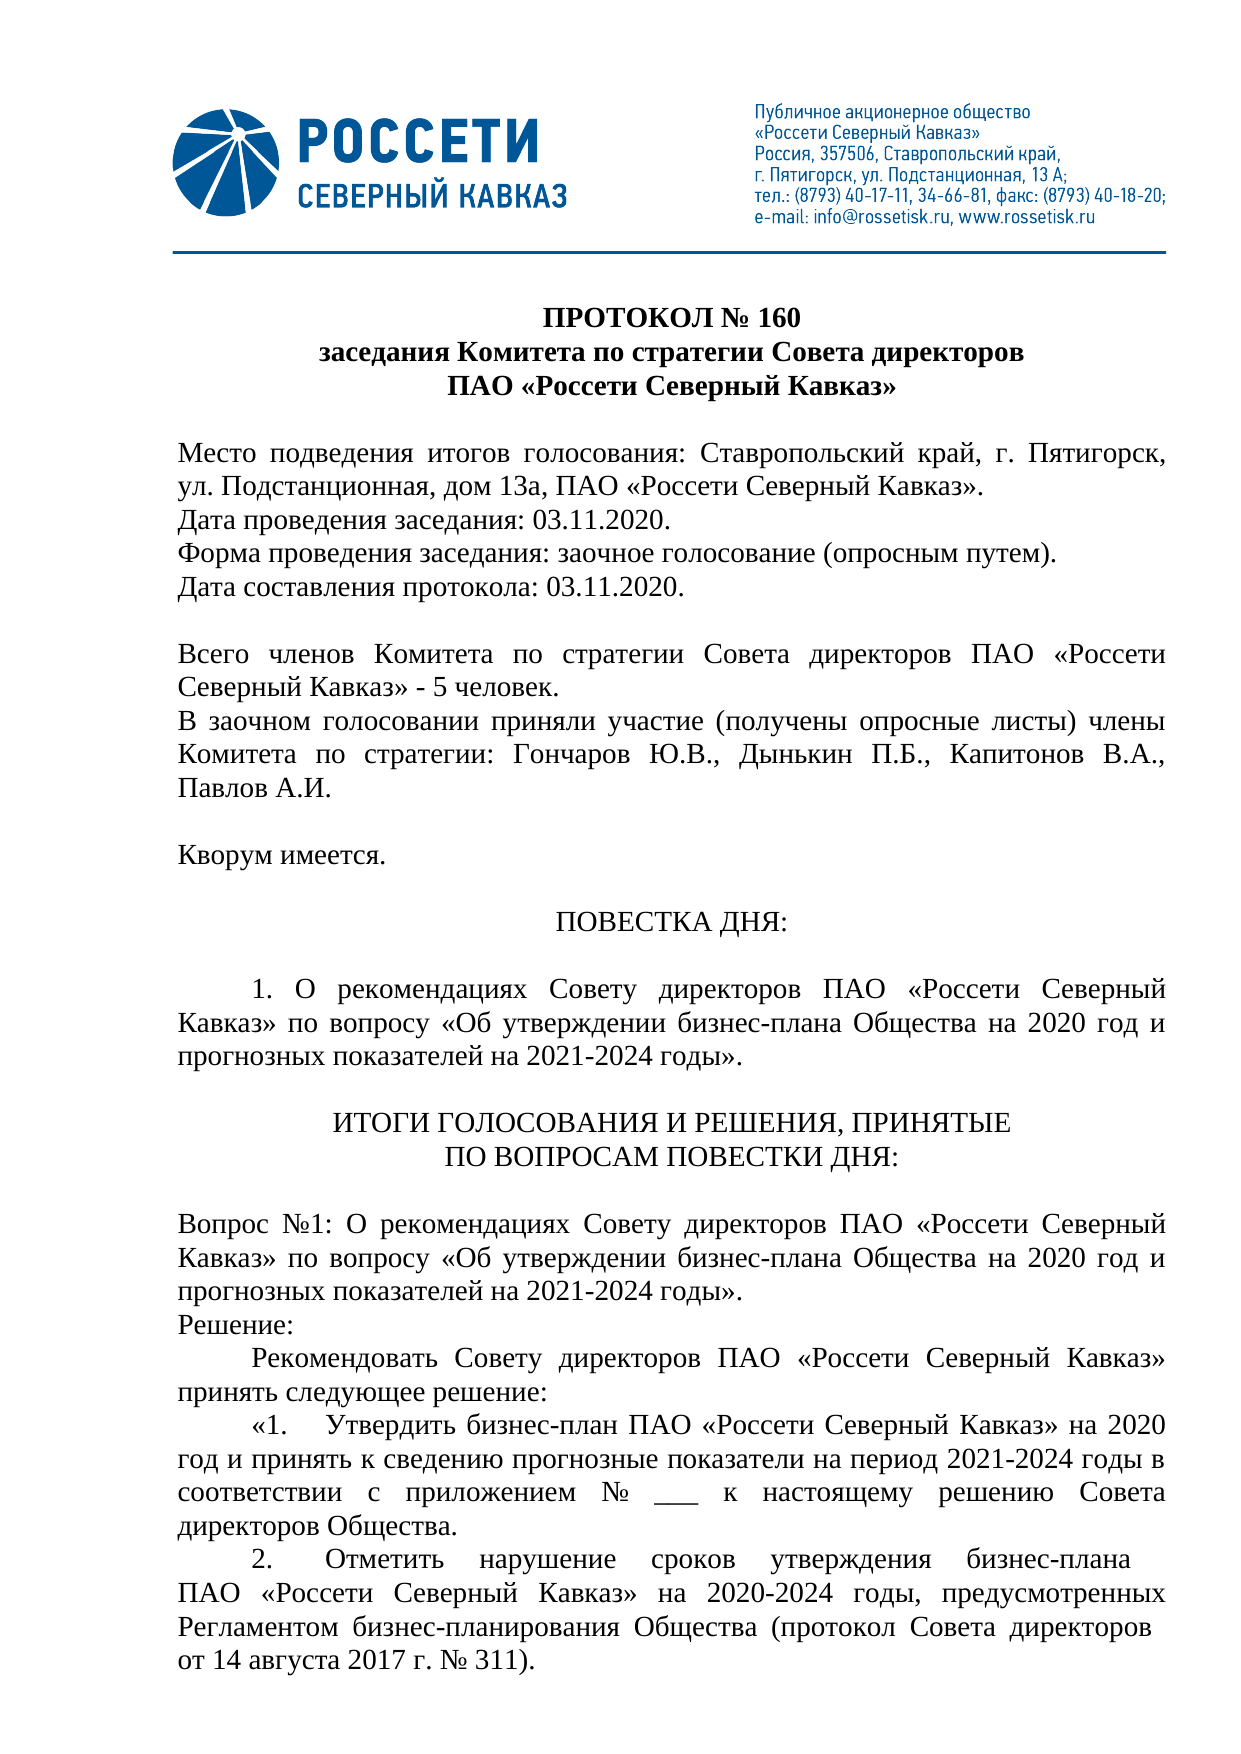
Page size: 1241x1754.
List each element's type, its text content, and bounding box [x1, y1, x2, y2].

text Дата составления протокола: 03.11.2020. [177, 569, 1167, 602]
text Кворум имеется. [177, 837, 1167, 871]
picture [172, 100, 1167, 254]
text Форма проведения заседания: заочное голосование (опросным путем). [177, 535, 1167, 569]
text 1. О рекомендациях Совету директоров ПАО «Россети Северный Кавказ» по вопросу «Об утверждении бизнес-плана Общества на 2020 год и прогнозных показателей на 2021-2024 годы». [177, 971, 1167, 1072]
text Вопрос №1: О рекомендациях Совету директоров ПАО «Россети Северный Кавказ» по вопросу «Об утверждении бизнес-плана Общества на 2020 год и прогнозных показателей на 2021-2024 годы». [177, 1206, 1167, 1307]
text Всего членов Комитета по стратегии Совета директоров ПАО «Россети Северный Кавказ» - 5 человек. [177, 636, 1167, 703]
text ПОВЕСТКА ДНЯ: [177, 904, 1167, 938]
text ИТОГИ ГОЛОСОВАНИЯ И РЕШЕНИЯ, ПРИНЯТЫЕ [177, 1106, 1167, 1139]
text В заочном голосовании приняли участие (получены опросные листы) члены Комитета по стратегии: Гончаров Ю.В., Дынькин П.Б., Капитонов В.А., Павлов А.И. [177, 703, 1167, 804]
text Решение: [177, 1307, 1167, 1340]
text «1. Утвердить бизнес-план ПАО «Россети Северный Кавказ» на 2020 год и принять к сведению прогнозные показатели на период 2021-2024 годы в соответствии с приложением № ___ к настоящему решению Совета директоров Общества. [177, 1407, 1167, 1542]
text ПРОТОКОЛ № 160 [177, 301, 1167, 334]
text 2. Отметить нарушение сроков утверждения бизнес-плана ПАО «Россети Северный Кавказ» на 2020-2024 годы, предусмотренных Регламентом бизнес-планирования Общества (протокол Совета директоров от 14 августа 2017 г. № 311). [177, 1542, 1167, 1676]
text ПО ВОПРОСАМ ПОВЕСТКИ ДНЯ: [177, 1139, 1167, 1173]
text заседания Комитета по стратегии Совета директоров ПАО «Россети Северный Кавказ» [177, 334, 1167, 401]
text Дата проведения заседания: 03.11.2020. [177, 502, 1167, 535]
text Рекомендовать Совету директоров ПАО «Россети Северный Кавказ» принять следующее решение: [177, 1340, 1167, 1407]
text Место подведения итогов голосования: Ставропольский край, г. Пятигорск, ул. Подстанционная, дом 13а, ПАО «Россети Северный Кавказ». [177, 435, 1167, 502]
